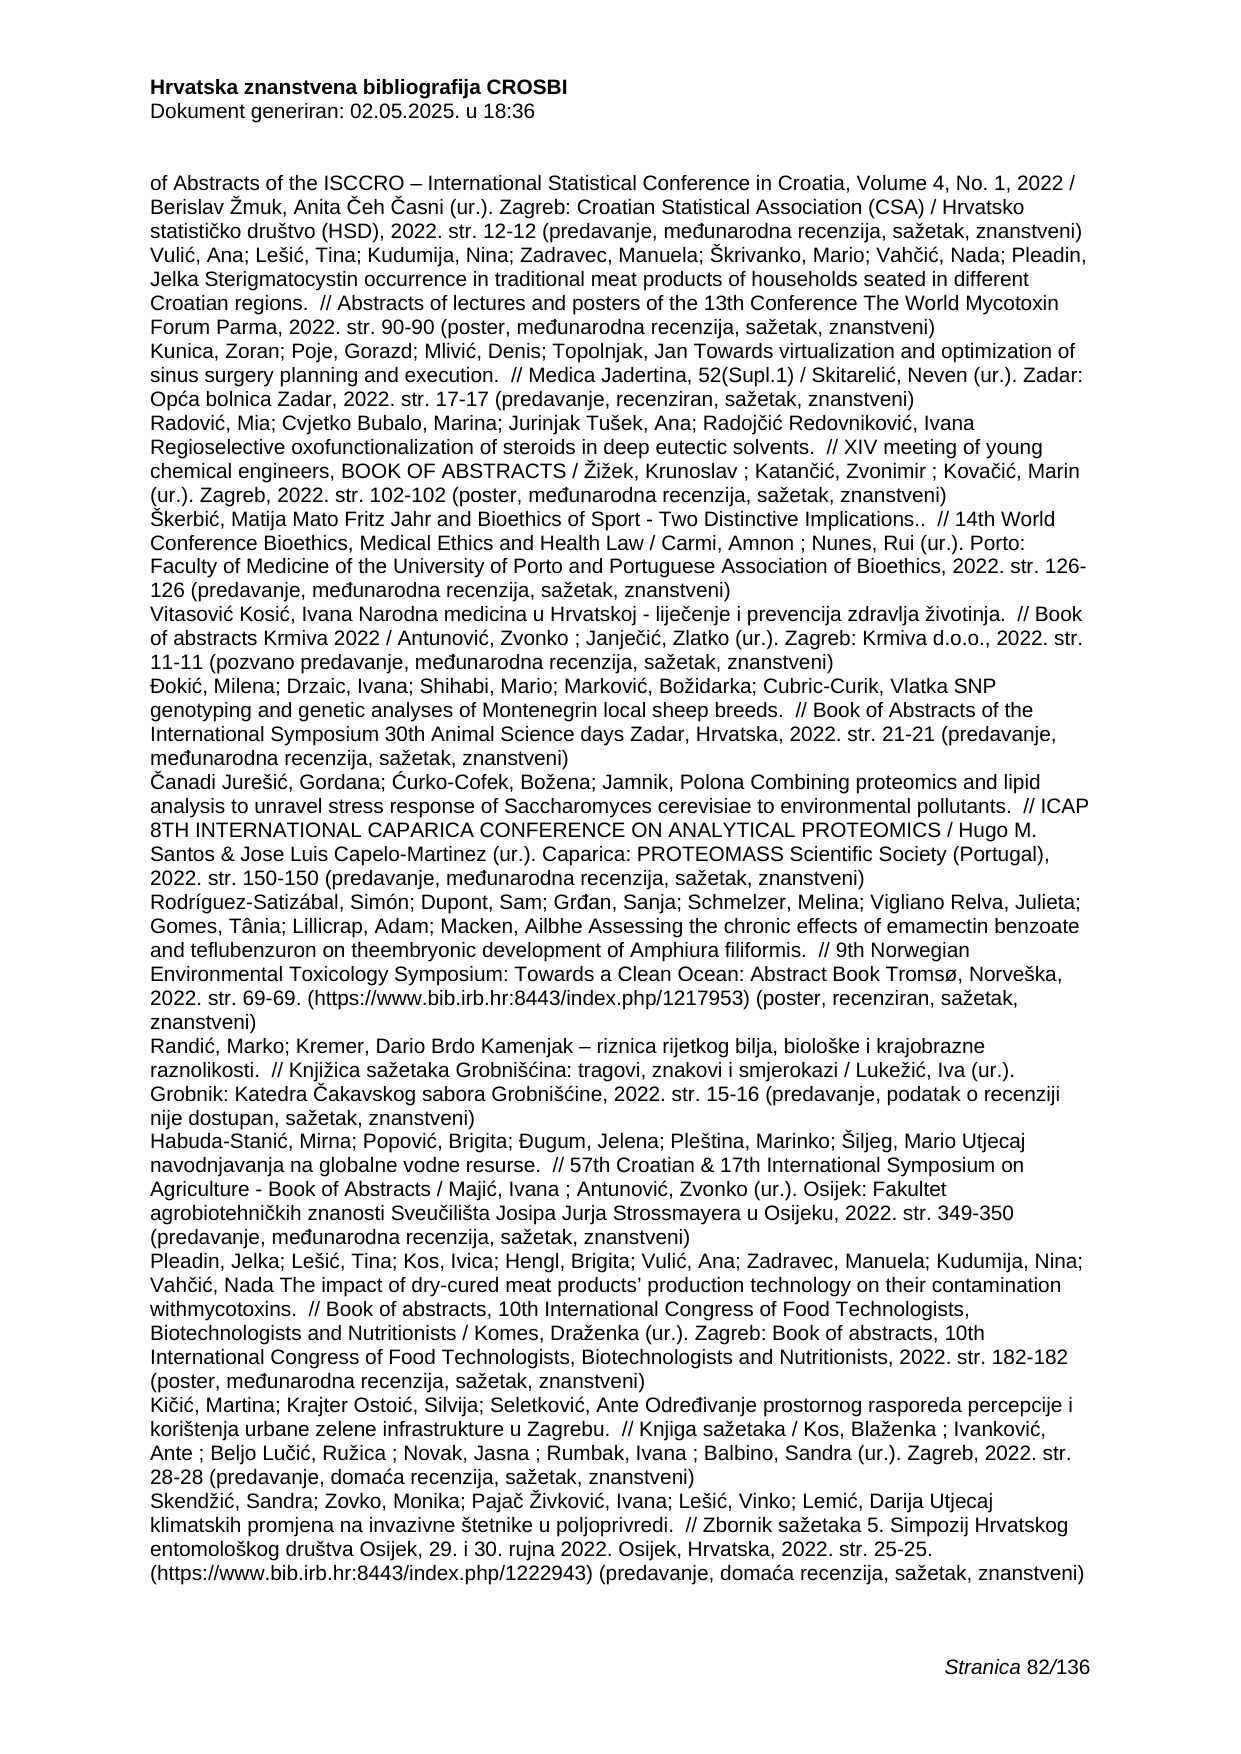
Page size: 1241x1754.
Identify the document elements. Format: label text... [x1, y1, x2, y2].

text Skendžić, Sandra; Zovko, Monika; Pajač Živković, Ivana; Lešić, Vinko; Lemić, Darija [150, 1489, 1090, 1584]
text Vulić, Ana; Lešić, Tina; Kudumija, Nina; Zadravec, Manuela; Škrivanko, Mario; Vahčić, Nada; Pleadin, Jelka [150, 243, 1090, 339]
text Kičić, Martina; Krajter Ostoić, Silvija; Seletković, Ante [150, 1393, 1090, 1489]
text Kunica, Zoran; Poje, Gorazd; Mlivić, Denis; Topolnjak, Jan [150, 339, 1090, 411]
text Pleadin, Jelka; Lešić, Tina; Kos, Ivica; Hengl, Brigita; Vulić, Ana; Zadravec, Manuela; Kudumija, Nina; Vahčić, Nada [150, 1249, 1090, 1393]
text Randić, Marko; Kremer, Dario [150, 1033, 1090, 1129]
text Čanadi Jurešić, Gordana; Ćurko-Cofek, Božena; Jamnik, Polona [150, 770, 1090, 890]
text Đokić, Milena; Drzaic, Ivana; Shihabi, Mario; Marković, Božidarka; Cubric-Curik, Vlatka [150, 674, 1090, 770]
text Rodríguez-Satizábal, Simón; Dupont, Sam; Grđan, Sanja; Schmelzer, Melina; Vigliano Relva, Julieta; Gomes, Tânia; Lillicrap, Adam; Macken, Ailbhe [150, 890, 1090, 1033]
text Vitasović Kosić, Ivana [150, 602, 1090, 674]
text Radović, Mia; Cvjetko Bubalo, Marina; Jurinjak Tušek, Ana; Radojčić Redovniković, Ivana [150, 411, 1090, 506]
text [150, 171, 1090, 243]
text Škerbić, Matija Mato [150, 506, 1090, 602]
text Habuda-Stanić, Mirna; Popović, Brigita; Đugum, Jelena; Pleština, Marinko; Šiljeg, Mario [150, 1129, 1090, 1249]
